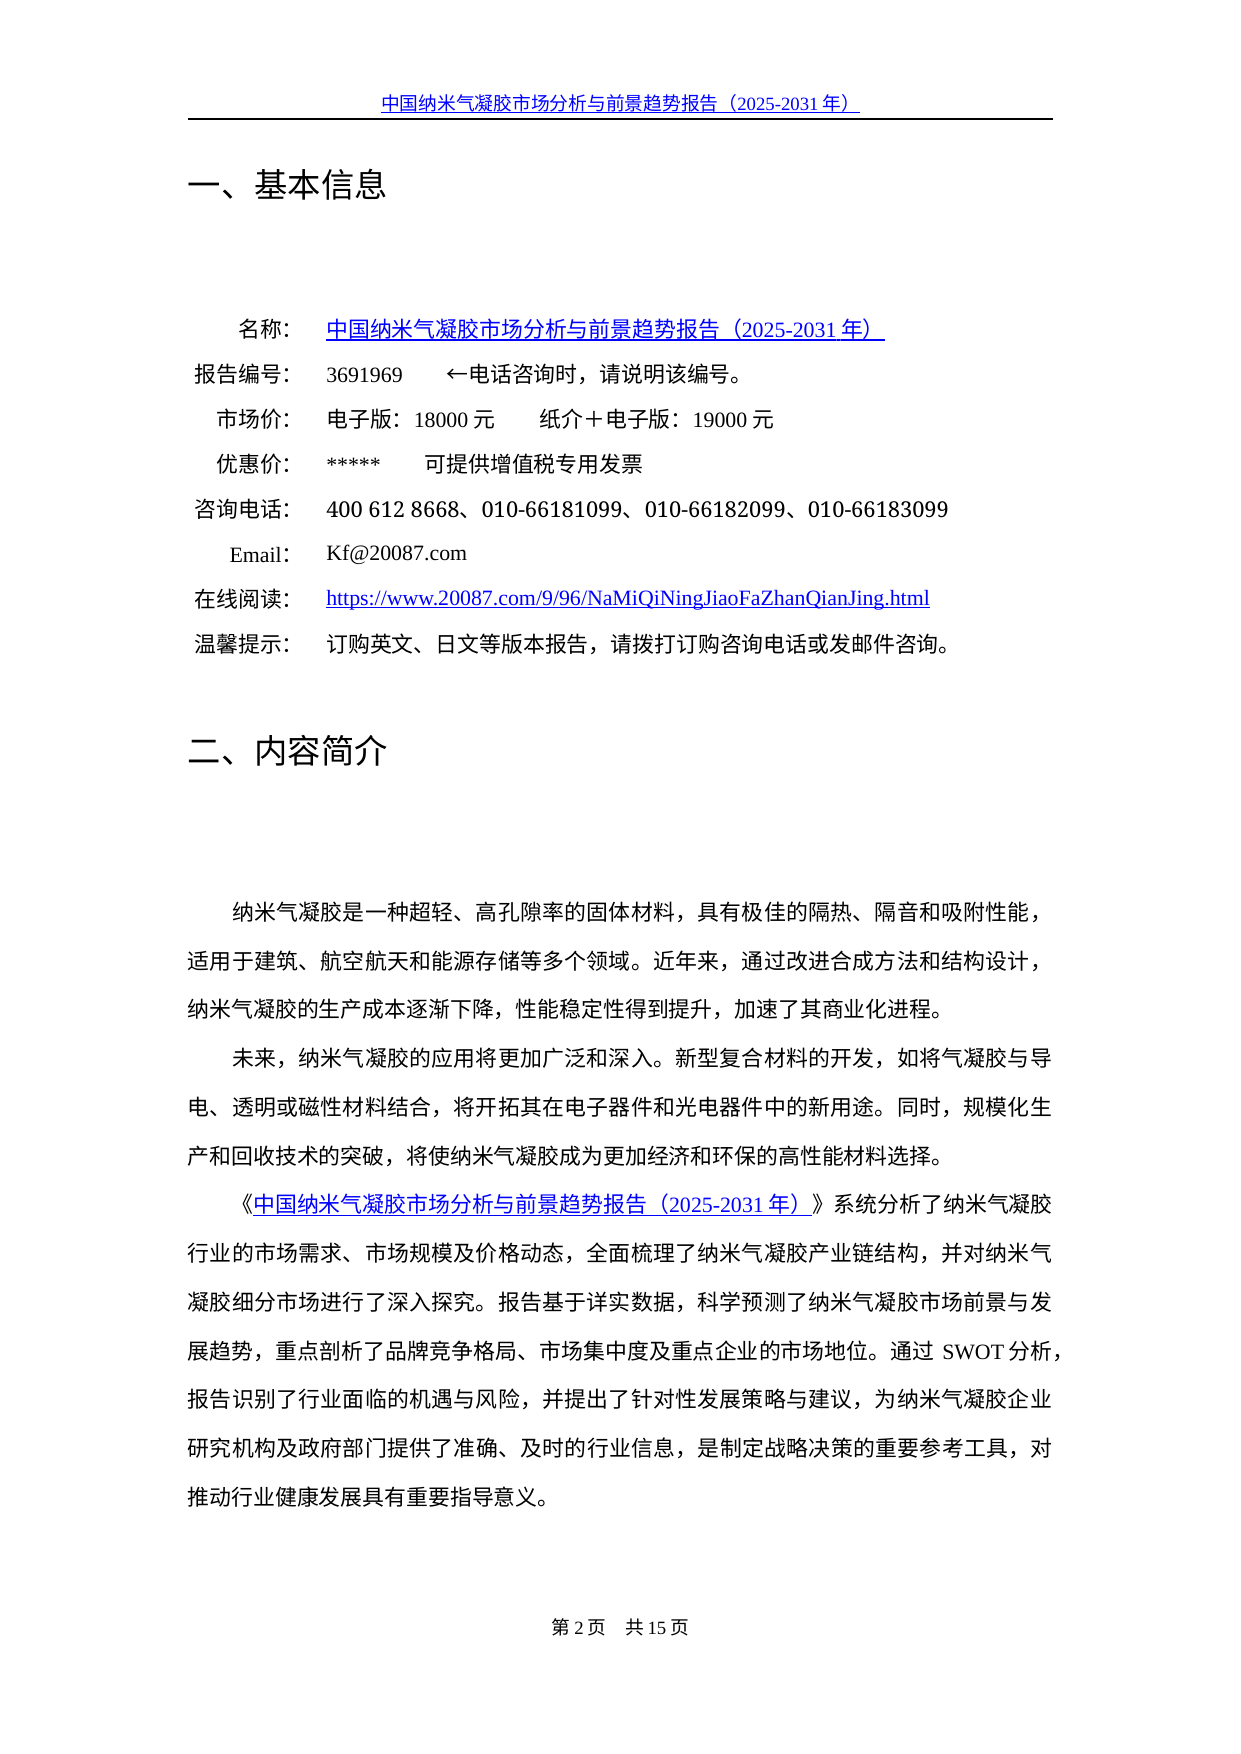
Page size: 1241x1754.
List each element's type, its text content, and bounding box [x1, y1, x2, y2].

table_cell 订购英文、日文等版本报告，请拨打订购咨询电话或发邮件咨询。 [315, 627, 1073, 672]
table_header 中国纳米气凝胶市场分析与前景趋势报告（2025-2031年） [315, 312, 1073, 357]
table_header 名称： [167, 312, 315, 357]
table_cell Kf@20087.com [315, 537, 1073, 582]
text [187, 894, 1053, 1512]
table_cell 优惠价： [167, 447, 315, 492]
title 一、基本信息 [187, 150, 1053, 215]
table_cell ***** 可提供增值税专用发票 [315, 447, 1073, 492]
table_cell 电子版：18000 元 纸介＋电子版：19000 元 [315, 402, 1073, 447]
table_cell 在线阅读： [167, 582, 315, 627]
table_cell 报告编号： [167, 357, 315, 402]
table_cell 400 612 8668、010-66181099、010-66182099、010-66183099 [315, 492, 1073, 537]
title 二、内容简介 [187, 717, 1053, 782]
table_cell 市场价： [167, 402, 315, 447]
table_cell 3691969 ←电话咨询时，请说明该编号。 [315, 357, 1073, 402]
table_cell 咨询电话： [167, 492, 315, 537]
table_cell Email： [167, 537, 315, 582]
table_cell [315, 582, 1073, 627]
table_cell 温馨提示： [167, 627, 315, 672]
